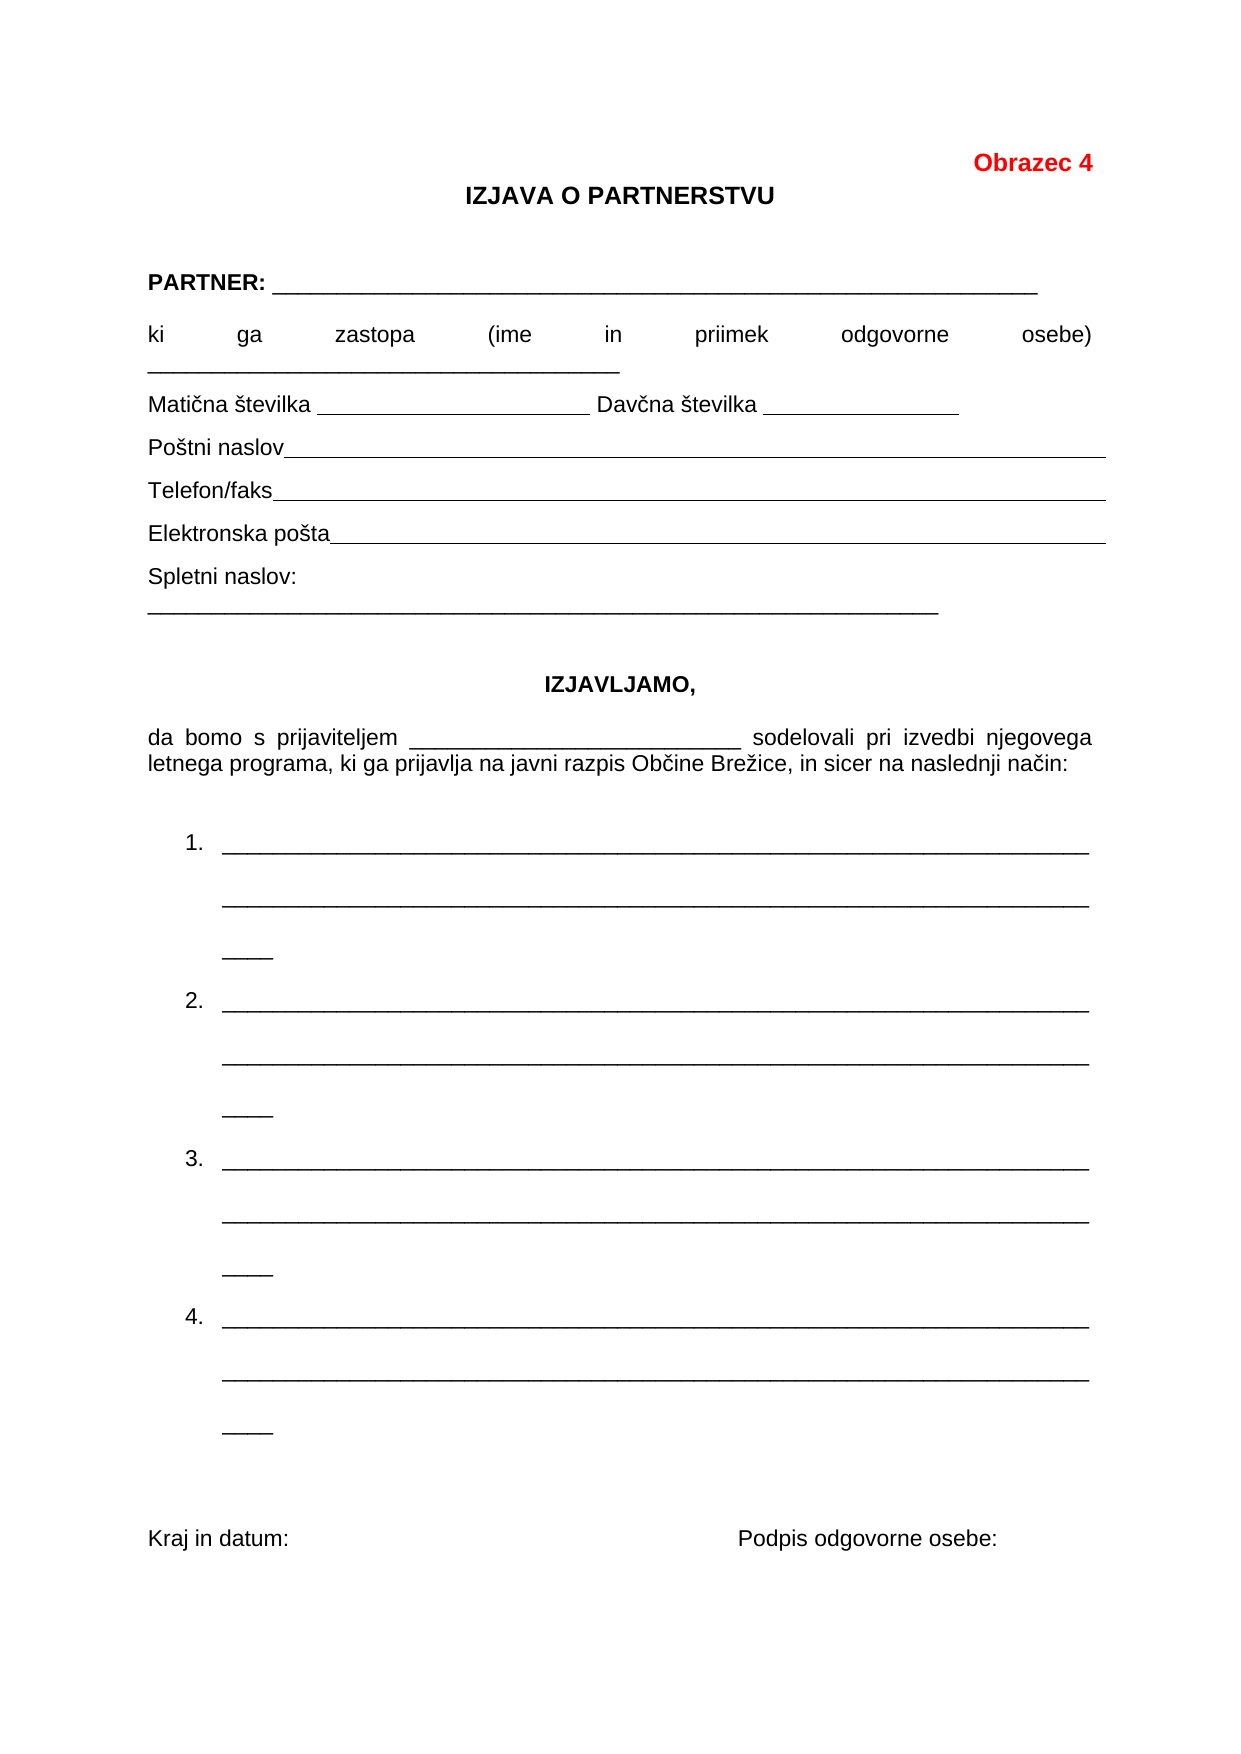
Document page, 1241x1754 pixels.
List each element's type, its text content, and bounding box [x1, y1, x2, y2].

text ki ga zastopa (ime in priimek odgovorne osebe) _____________________________________ [148, 321, 1093, 374]
text Elektronska pošta [148, 520, 1093, 546]
text PARTNER: ____________________________________________________________ [148, 269, 1093, 295]
text Telefon/faks [148, 477, 1093, 503]
list ____________________________________________________________________________________________________________________________________________ [185, 987, 1093, 1119]
text Spletni naslov: ______________________________________________________________ [148, 563, 1093, 644]
text Matična številka Davčna številka [148, 391, 1093, 417]
text Poštni naslov [148, 434, 1093, 460]
text IZJAVLJAMO, [148, 671, 1093, 697]
text Obrazec 4 [148, 148, 1093, 176]
text da bomo s prijaviteljem __________________________ sodelovali pri izvedbi njegovega letnega programa, ki ga prijavlja na javni razpis Občine Brežice, in sicer na naslednji način: [148, 723, 1093, 776]
list ____________________________________________________________________________________________________________________________________________ [185, 1145, 1093, 1277]
text Kraj in datum: Podpis odgovorne osebe: [148, 1525, 1093, 1552]
list ____________________________________________________________________________________________________________________________________________ [185, 1303, 1093, 1435]
text IZJAVA O PARTNERSTVU [148, 181, 1093, 209]
list ____________________________________________________________________________________________________________________________________________ [185, 829, 1093, 961]
